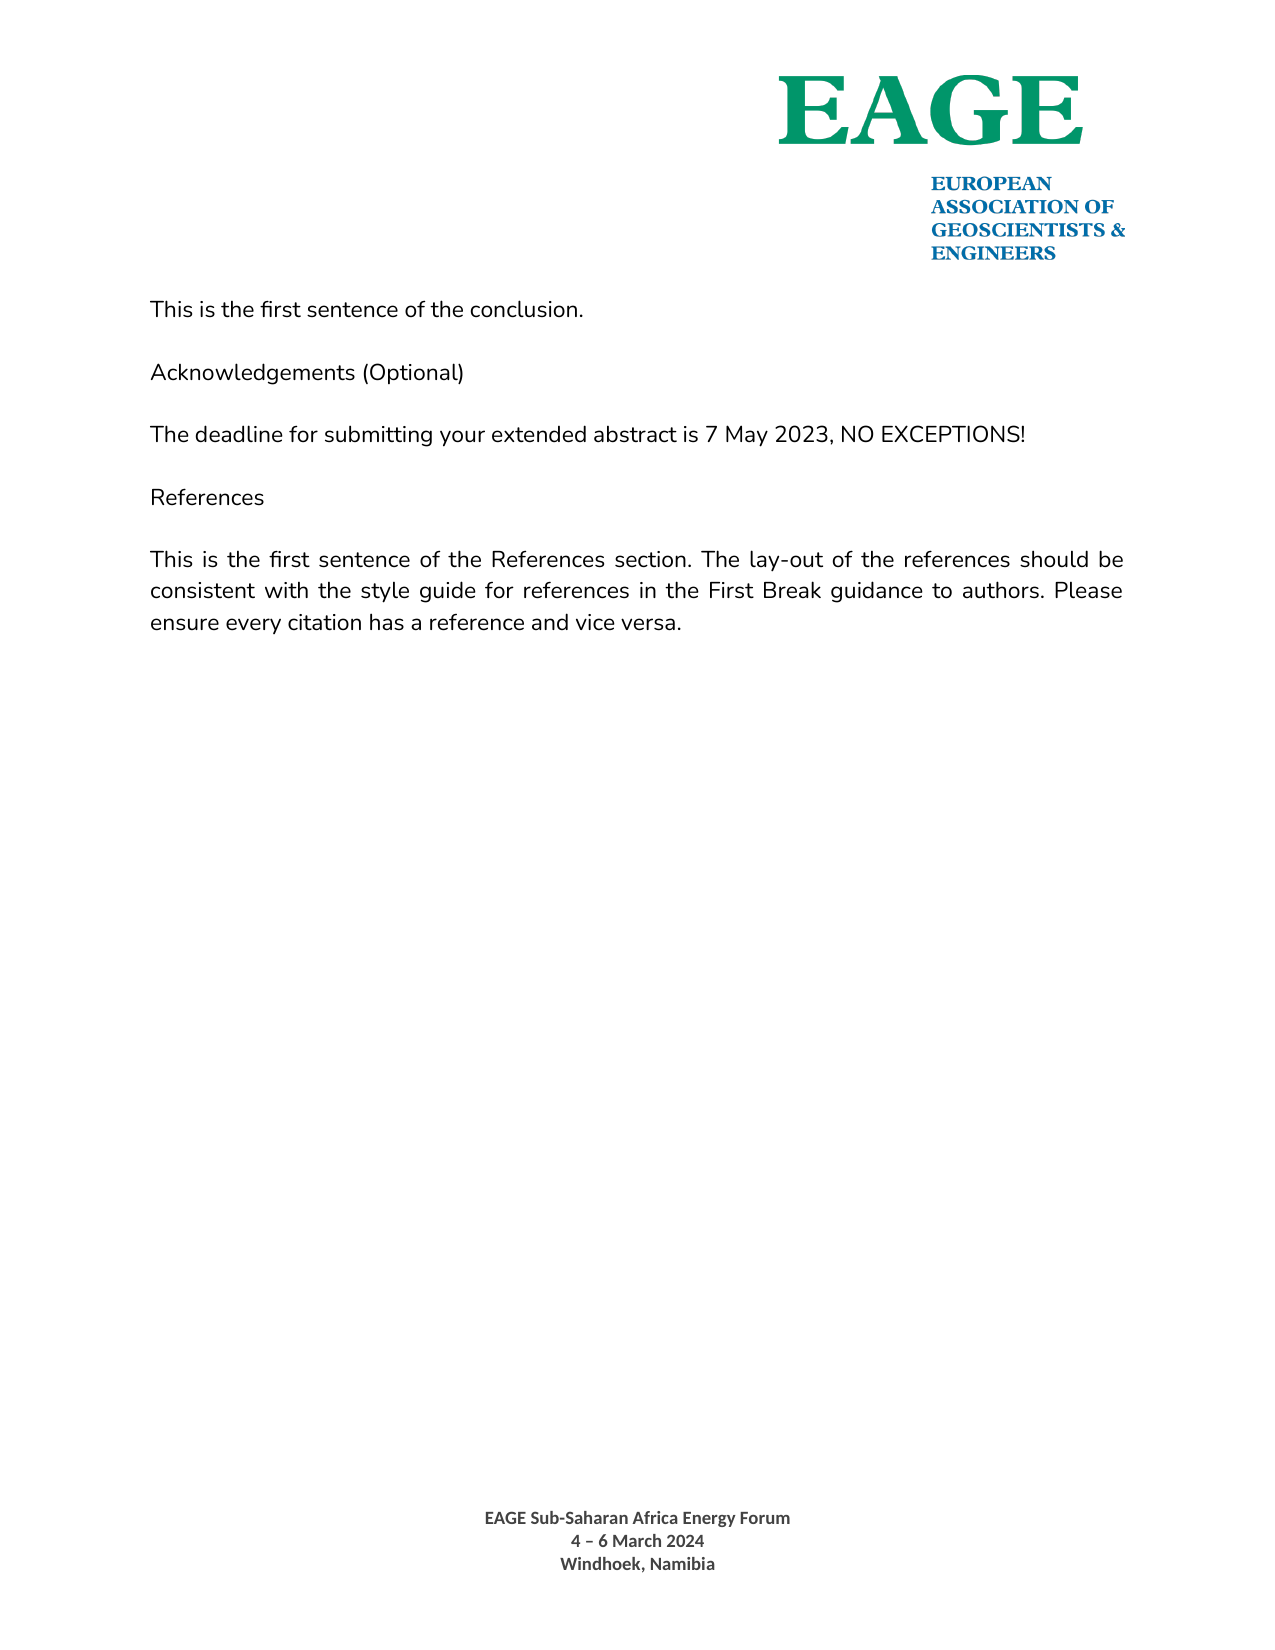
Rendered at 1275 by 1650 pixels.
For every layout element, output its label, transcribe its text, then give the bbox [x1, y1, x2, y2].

picture [778, 75, 1125, 260]
text This is the first sentence of the References section. The lay-out of the references should be consistent with the style guide for references in the First Break guidance to authors. Please ensure every citation has a reference and vice versa. [150, 544, 1125, 638]
text References [150, 482, 1125, 513]
text This is the first sentence of the conclusion. [150, 294, 1125, 325]
text The deadline for submitting your extended abstract is 7 May 2023, NO EXCEPTIONS! [150, 419, 1125, 450]
text Acknowledgements (Optional) [150, 357, 1125, 388]
